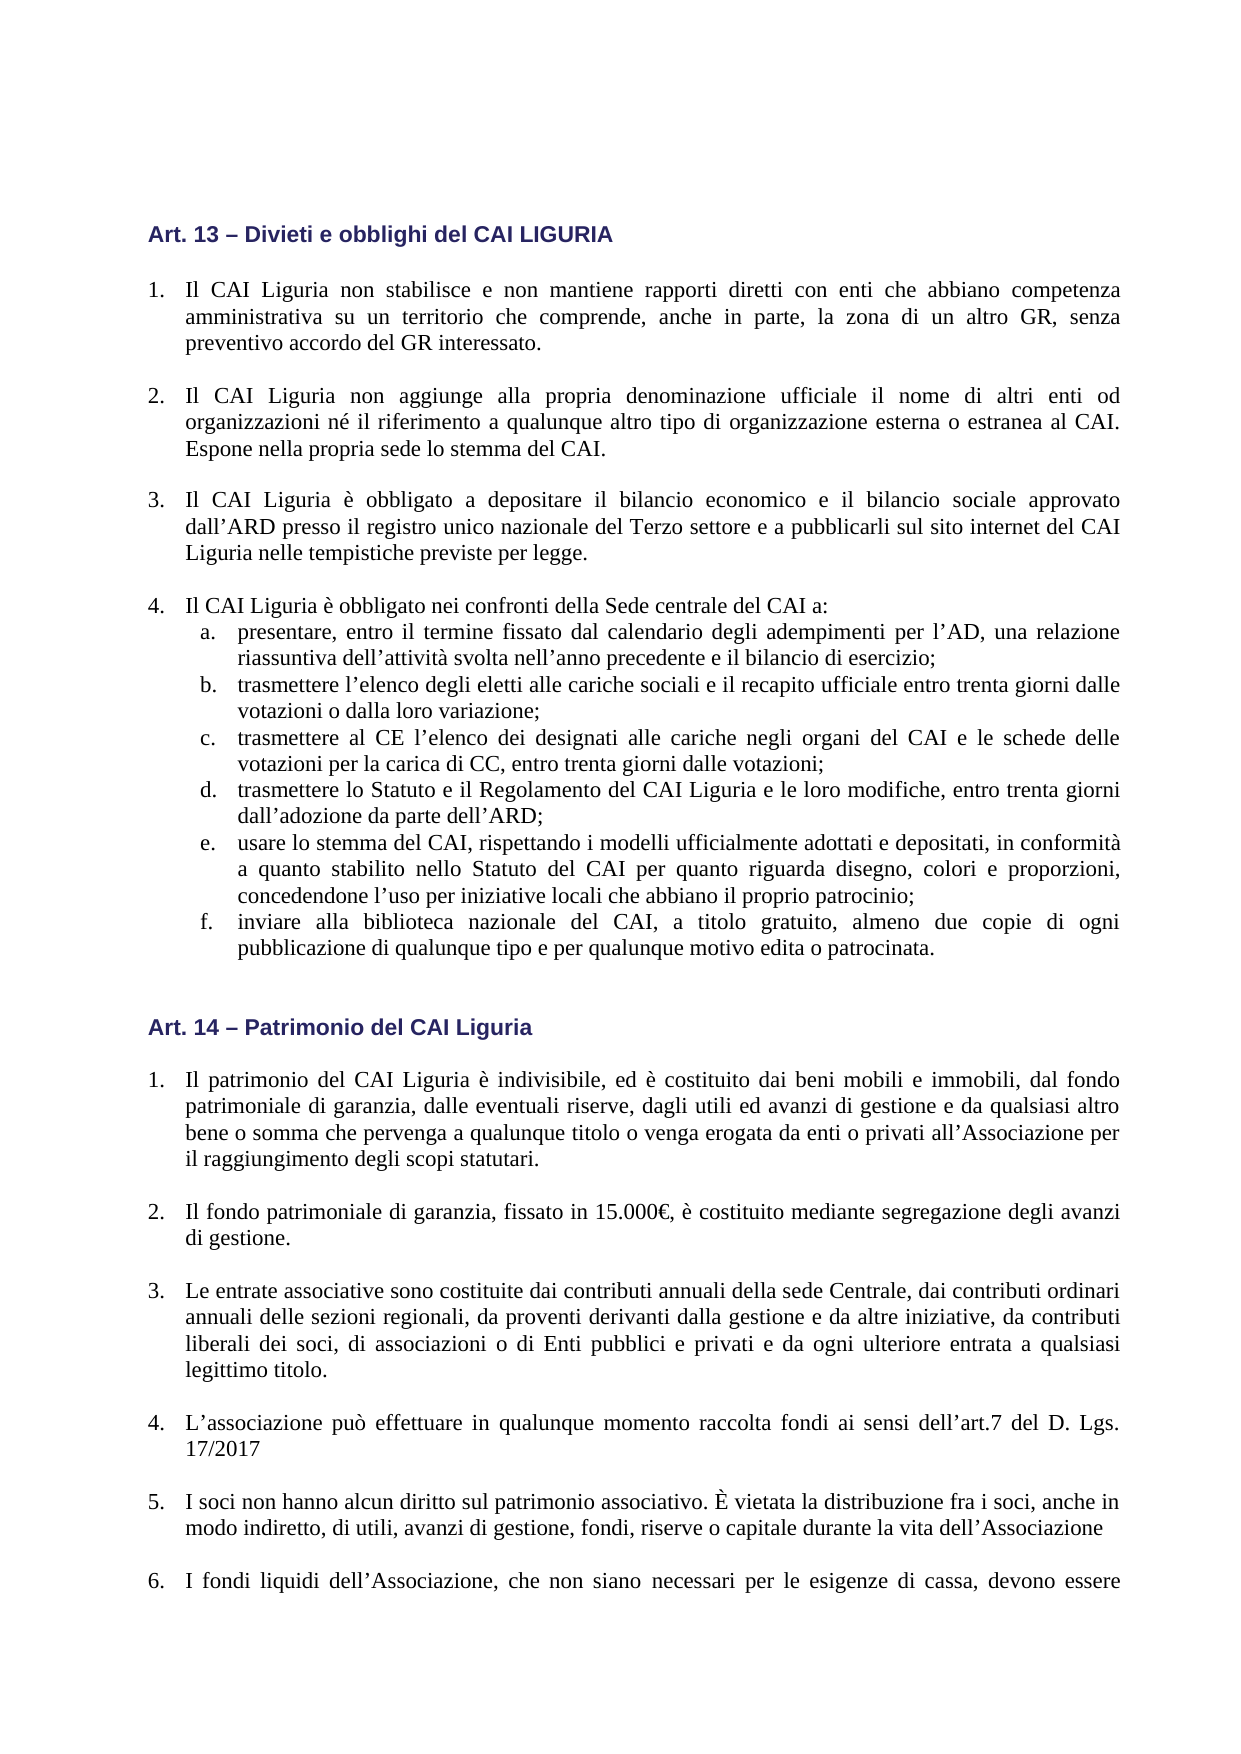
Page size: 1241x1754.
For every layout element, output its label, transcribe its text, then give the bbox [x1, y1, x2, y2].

list Il CAI Liguria è obbligato a depositare il bilancio economico e il bilancio sociale approvato dall’ARD presso il registro unico nazionale del Terzo settore e a pubblicarli sul sito internet del CAI Liguria nelle tempistiche previste per legge. [148, 486, 1122, 565]
list Le entrate associative sono costituite dai contributi annuali della sede Centrale, dai contributi ordinari annuali delle sezioni regionali, da proventi derivanti dalla gestione e da altre iniziative, da contributi liberali dei soci, di associazioni o di Enti pubblici e privati e da ogni ulteriore entrata a qualsiasi legittimo titolo. [148, 1277, 1122, 1382]
list trasmettere al CE l’elenco dei designati alle cariche negli organi del CAI e le schede delle votazioni per la carica di CC, entro trenta giorni dalle votazioni; [200, 723, 1122, 776]
text Art. 13 – Divieti e obblighi del CAI LIGURIA [148, 221, 1122, 248]
list Il CAI Liguria non aggiunge alla propria denominazione ufficiale il nome di altri enti od organizzazioni né il riferimento a qualunque altro tipo di organizzazione esterna o estranea al CAI. Espone nella propria sede lo stemma del CAI. [148, 382, 1122, 461]
list I soci non hanno alcun diritto sul patrimonio associativo. È vietata la distribuzione fra i soci, anche in modo indiretto, di utili, avanzi di gestione, fondi, riserve o capitale durante la vita dell’Associazione [148, 1488, 1122, 1541]
list L’associazione può effettuare in qualunque momento raccolta fondi ai sensi dell’art.7 del D. Lgs. 17/2017 [148, 1409, 1122, 1462]
list usare lo stemma del CAI, rispettando i modelli ufficialmente adottati e depositati, in conformità a quanto stabilito nello Statuto del CAI per quanto riguarda disegno, colori e proporzioni, concedendone l’uso per iniziative locali che abbiano il proprio patrocinio; [200, 829, 1122, 908]
list presentare, entro il termine fissato dal calendario degli adempimenti per l’AD, una relazione riassuntiva dell’attività svolta nell’anno precedente e il bilancio di esercizio; [200, 618, 1122, 671]
list Il fondo patrimoniale di garanzia, fissato in 15.000€, è costituito mediante segregazione degli avanzi di gestione. [148, 1198, 1122, 1251]
list Il CAI Liguria non stabilisce e non mantiene rapporti diretti con enti che abbiano competenza amministrativa su un territorio che comprende, anche in parte, la zona di un altro GR, senza preventivo accordo del GR interessato. [148, 276, 1122, 356]
list trasmettere lo Statuto e il Regolamento del CAI Liguria e le loro modifiche, entro trenta giorni dall’adozione da parte dell’ARD; [200, 776, 1122, 829]
list Il CAI Liguria è obbligato nei confronti della Sede centrale del CAI a: [148, 592, 1122, 618]
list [148, 1567, 1122, 1593]
text Art. 14 – Patrimonio del CAI Liguria [148, 1013, 1122, 1040]
list inviare alla biblioteca nazionale del CAI, a titolo gratuito, almeno due copie di ogni pubblicazione di qualunque tipo e per qualunque motivo edita o patrocinata. [200, 908, 1122, 961]
list trasmettere l’elenco degli eletti alle cariche sociali e il recapito ufficiale entro trenta giorni dalle votazioni o dalla loro variazione; [200, 671, 1122, 723]
list Il patrimonio del CAI Liguria è indivisibile, ed è costituito dai beni mobili e immobili, dal fondo patrimoniale di garanzia, dalle eventuali riserve, dagli utili ed avanzi di gestione e da qualsiasi altro bene o somma che pervenga a qualunque titolo o venga erogata da enti o privati all’Associazione per il raggiungimento degli scopi statutari. [148, 1066, 1122, 1172]
